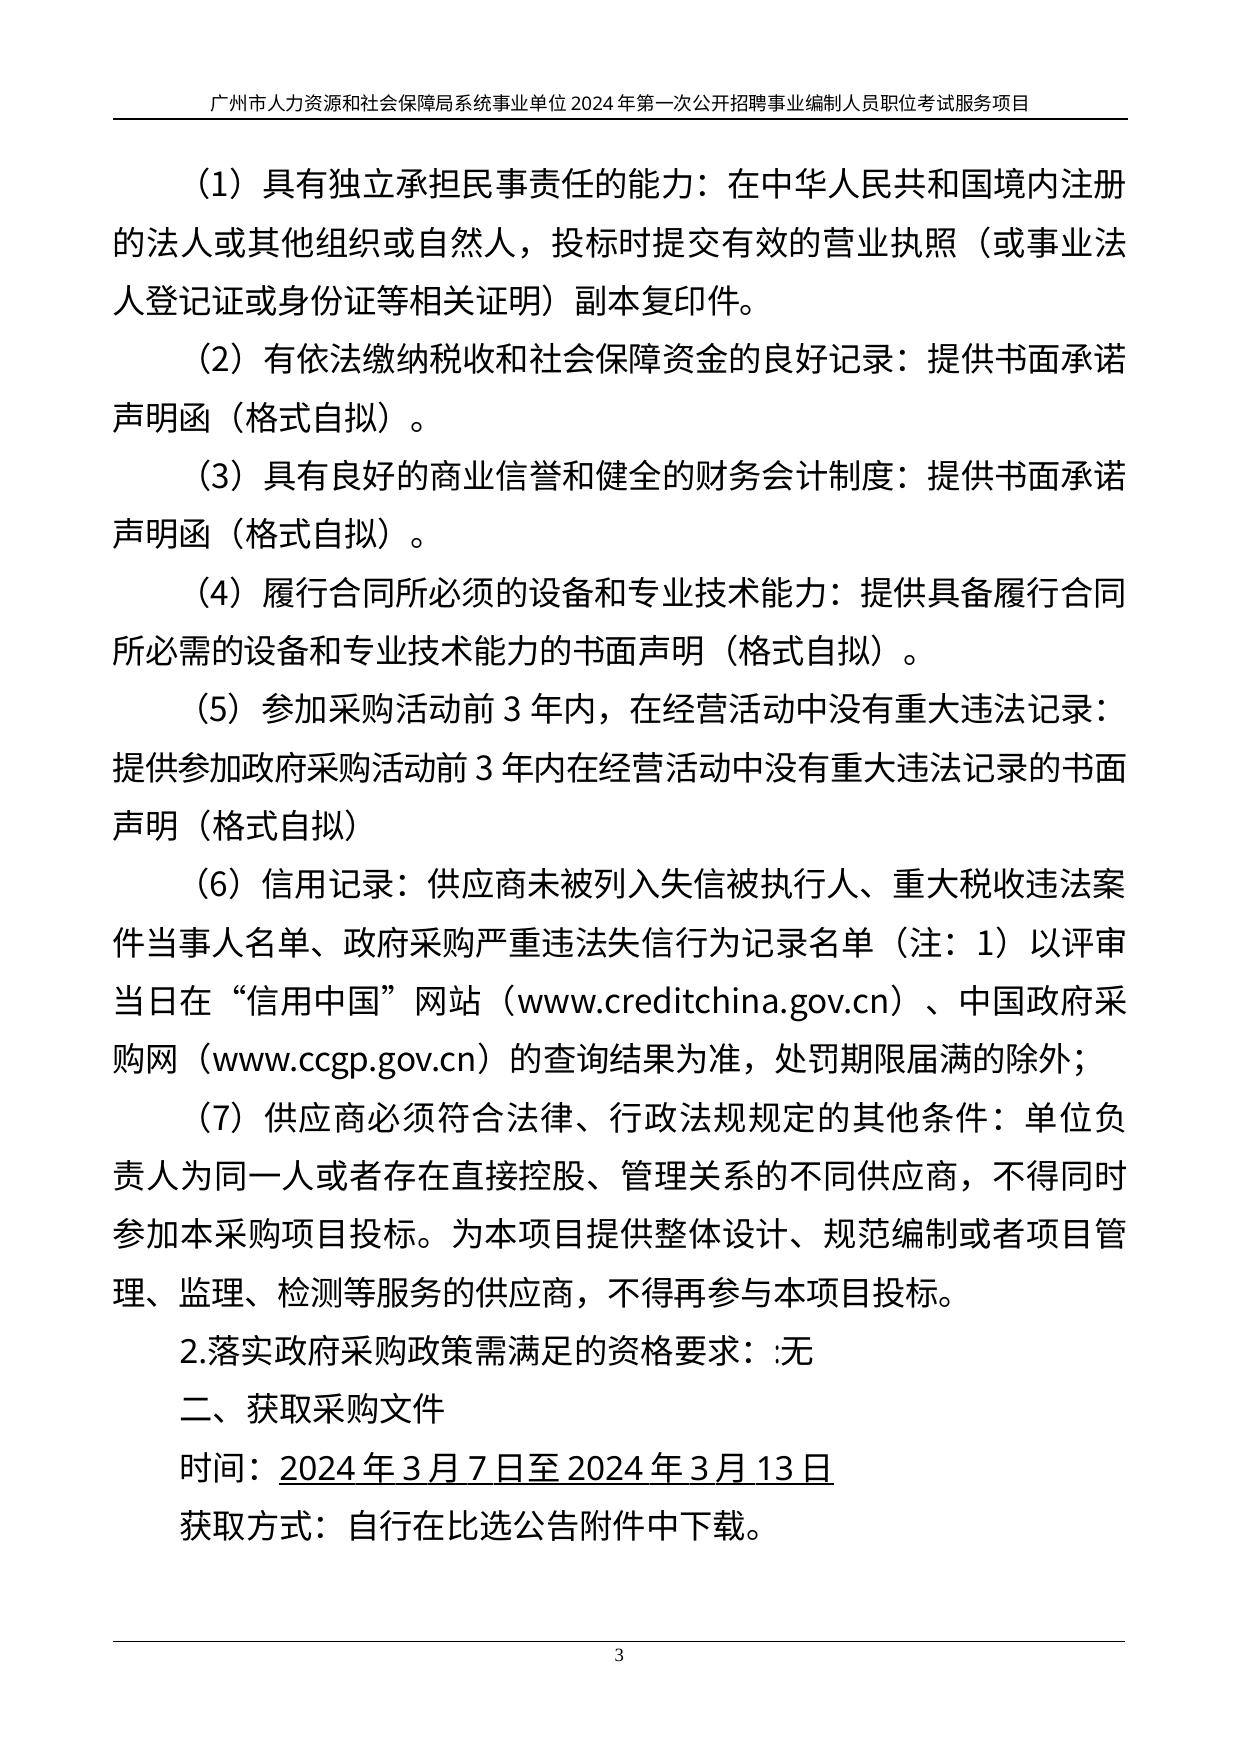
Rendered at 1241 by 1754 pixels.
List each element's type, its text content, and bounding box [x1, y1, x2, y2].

text 二、获取采购文件 [112, 1375, 1128, 1433]
text 时间：2024年3月7日至2024年3月13日 [112, 1433, 1128, 1492]
list 履行合同所必须的设备和专业技术能力：提供具备履行合同所必需的设备和专业技术能力的书面声明（格式自拟）。 [112, 558, 1128, 675]
list 参加采购活动前3年内，在经营活动中没有重大违法记录：提供参加政府采购活动前3年内在经营活动中没有重大违法记录的书面声明（格式自拟） [112, 675, 1128, 850]
list 2.落实政府采购政策需满足的资格要求：:无 [112, 1317, 1128, 1375]
list 有依法缴纳税收和社会保障资金的良好记录：提供书面承诺声明函（格式自拟）。 [112, 325, 1128, 442]
list 信用记录：供应商未被列入失信被执行人、重大税收违法案件当事人名单、政府采购严重违法失信行为记录名单（注：1）以评审当日在“信用中国”网站（www.creditchina.gov.cn）、中国政府采购网（www.ccgp.gov.cn）的查询结果为准，处罚期限届满的除外； [112, 850, 1128, 1083]
list 具有良好的商业信誉和健全的财务会计制度：提供书面承诺声明函（格式自拟）。 [112, 442, 1128, 558]
list 具有独立承担民事责任的能力：在中华人民共和国境内注册的法人或其他组织或自然人，投标时提交有效的营业执照（或事业法人登记证或身份证等相关证明）副本复印件。 [112, 150, 1128, 325]
list 供应商必须符合法律、行政法规规定的其他条件：单位负责人为同一人或者存在直接控股、管理关系的不同供应商，不得同时参加本采购项目投标。为本项目提供整体设计、规范编制或者项目管理、监理、检测等服务的供应商，不得再参与本项目投标。 [112, 1083, 1128, 1317]
text 获取方式：自行在比选公告附件中下载。 [112, 1492, 1128, 1550]
